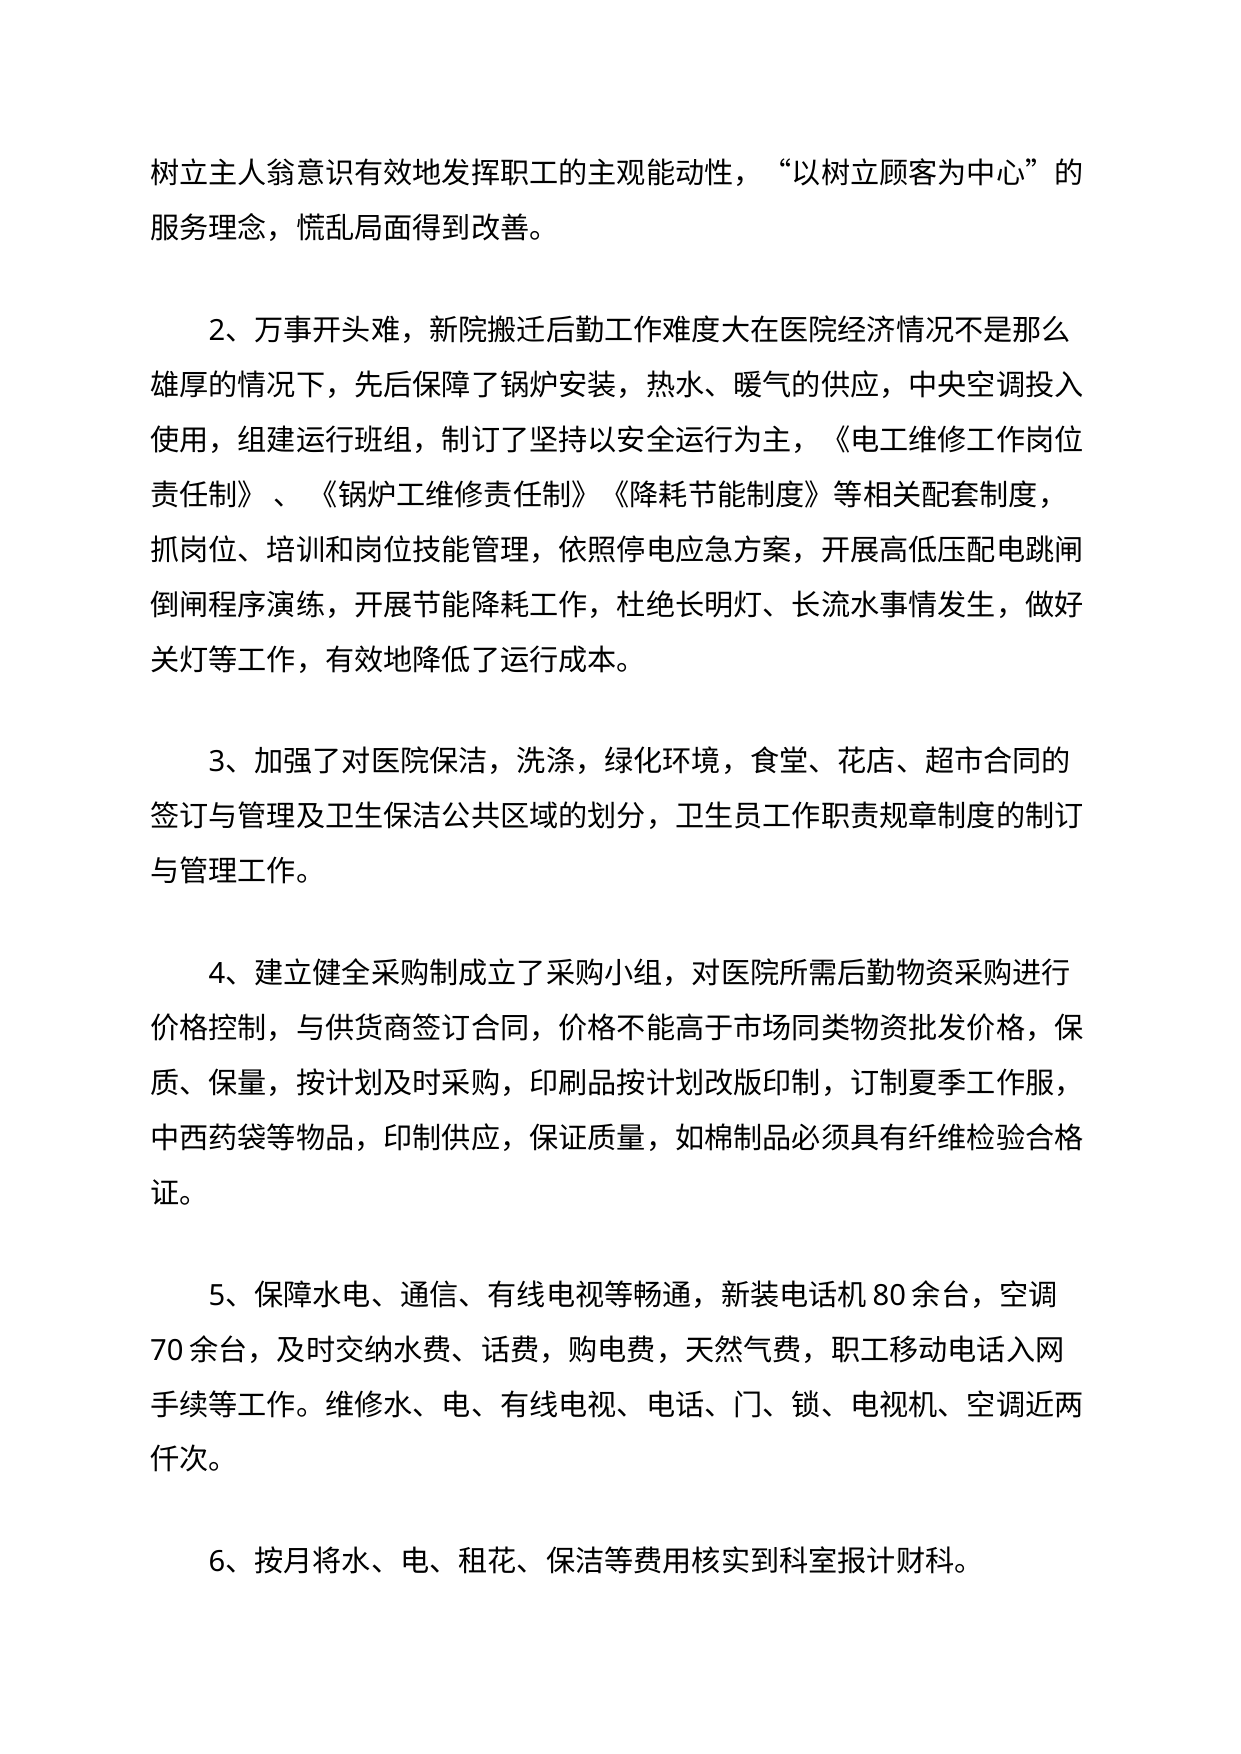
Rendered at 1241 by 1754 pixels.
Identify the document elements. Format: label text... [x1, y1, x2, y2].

text 5、保障水电、通信、有线电视等畅通，新装电话机80余台，空调70余台，及时交纳水费、话费，购电费，天然气费，职工移动电话入网手续等工作。维修水、电、有线电视、电话、门、锁、电视机、空调近两仟次。 [150, 1271, 1090, 1478]
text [150, 150, 1090, 247]
text 2、万事开头难，新院搬迁后勤工作难度大在医院经济情况不是那么雄厚的情况下，先后保障了锅炉安装，热水、暖气的供应，中央空调投入使用，组建运行班组，制订了坚持以安全运行为主，《电工维修工作岗位责任制》 、 《锅炉工维修责任制》《降耗节能制度》等相关配套制度，抓岗位、培训和岗位技能管理，依照停电应急方案，开展高低压配电跳闸倒闸程序演练，开展节能降耗工作，杜绝长明灯、长流水事情发生，做好关灯等工作，有效地降低了运行成本。 [150, 307, 1090, 678]
text 4、建立健全采购制成立了采购小组，对医院所需后勤物资采购进行价格控制，与供货商签订合同，价格不能高于市场同类物资批发价格，保质、保量，按计划及时采购，印刷品按计划改版印制，订制夏季工作服，中西药袋等物品，印制供应，保证质量，如棉制品必须具有纤维检验合格证。 [150, 949, 1090, 1212]
text 6、按月将水、电、租花、保洁等费用核实到科室报计财科。 [150, 1538, 1090, 1580]
text 3、加强了对医院保洁，洗涤，绿化环境，食堂、花店、超市合同的签订与管理及卫生保洁公共区域的划分，卫生员工作职责规章制度的制订与管理工作。 [150, 738, 1090, 890]
